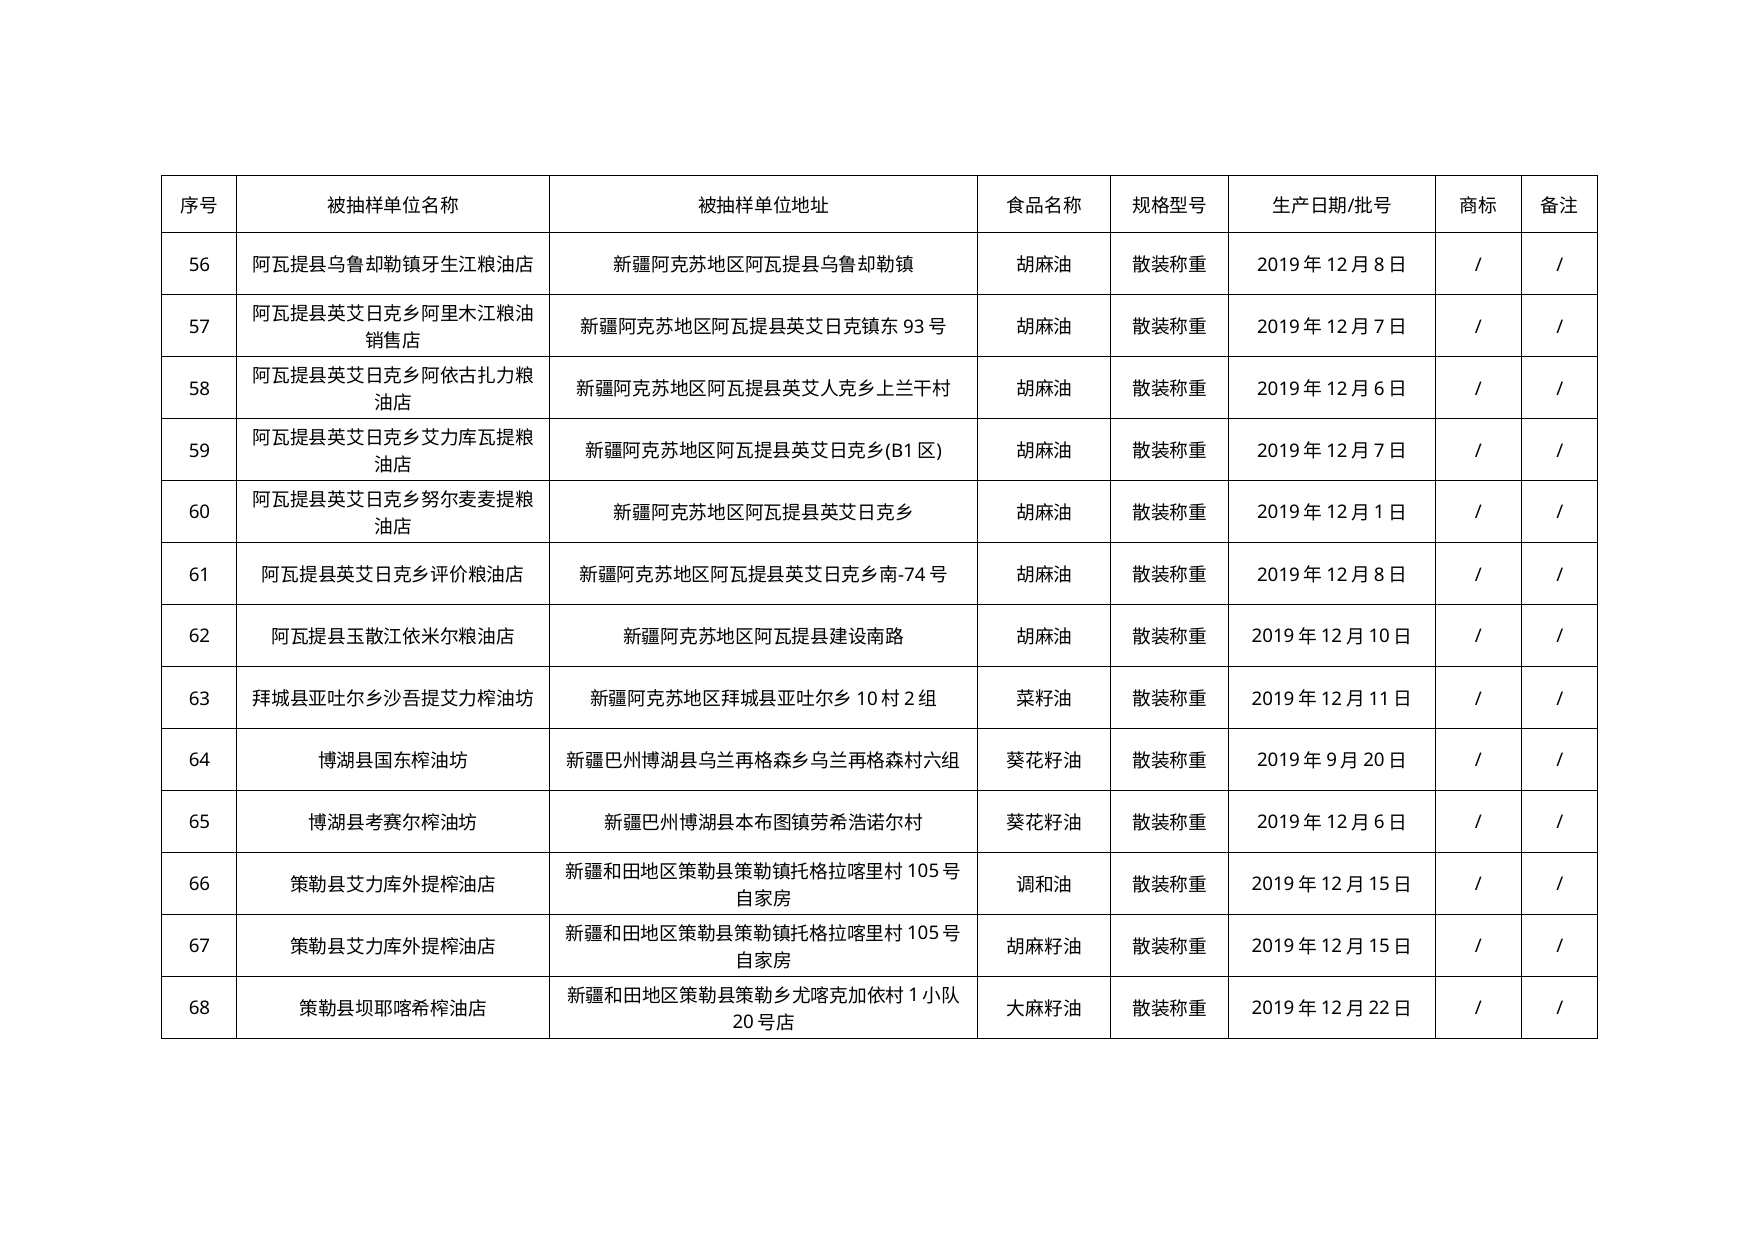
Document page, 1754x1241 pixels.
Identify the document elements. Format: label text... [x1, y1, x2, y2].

table_cell / [1522, 667, 1597, 728]
table_cell 新疆和田地区策勒县策勒乡尤喀克加依村1小队20号店 [550, 977, 977, 1038]
table_cell 2019年12月15日 [1229, 915, 1435, 976]
table_cell 2019年12月8日 [1229, 233, 1435, 294]
table_header 备注 [1522, 176, 1597, 232]
table_cell 策勒县艾力库外提榨油店 [237, 853, 549, 914]
table_cell 散装称重 [1111, 481, 1228, 542]
table_cell / [1436, 481, 1521, 542]
table_cell 2019年12月1日 [1229, 481, 1435, 542]
table_cell 64 [162, 729, 236, 790]
table_cell / [1522, 419, 1597, 480]
table_header 生产日期/批号 [1229, 176, 1435, 232]
table_cell 67 [162, 915, 236, 976]
table_cell 阿瓦提县玉散江依米尔粮油店 [237, 605, 549, 666]
table_cell 胡麻油 [978, 605, 1110, 666]
table_cell 62 [162, 605, 236, 666]
table_cell 60 [162, 481, 236, 542]
table_cell 新疆和田地区策勒县策勒镇托格拉喀里村105号自家房 [550, 853, 977, 914]
table_cell / [1436, 233, 1521, 294]
table_cell 新疆阿克苏地区阿瓦提县建设南路 [550, 605, 977, 666]
table_cell 胡麻油 [978, 357, 1110, 418]
table_cell 新疆阿克苏地区阿瓦提县英艾日克乡(B1区) [550, 419, 977, 480]
table_cell 阿瓦提县英艾日克乡努尔麦麦提粮油店 [237, 481, 549, 542]
table_cell 散装称重 [1111, 233, 1228, 294]
table_cell 阿瓦提县乌鲁却勒镇牙生江粮油店 [237, 233, 549, 294]
table_cell / [1436, 605, 1521, 666]
table_cell 2019年9月20日 [1229, 729, 1435, 790]
table_cell / [1436, 357, 1521, 418]
table_cell 散装称重 [1111, 791, 1228, 852]
table_cell 阿瓦提县英艾日克乡阿依古扎力粮油店 [237, 357, 549, 418]
table_cell 56 [162, 233, 236, 294]
table_cell / [1522, 357, 1597, 418]
table_cell 菜籽油 [978, 667, 1110, 728]
table_cell / [1522, 295, 1597, 356]
table_cell 散装称重 [1111, 853, 1228, 914]
table_cell 新疆巴州博湖县乌兰再格森乡乌兰再格森村六组 [550, 729, 977, 790]
table_cell / [1522, 233, 1597, 294]
table_cell 胡麻油 [978, 233, 1110, 294]
table_cell / [1436, 853, 1521, 914]
table_cell 散装称重 [1111, 729, 1228, 790]
table_cell 新疆阿克苏地区阿瓦提县乌鲁却勒镇 [550, 233, 977, 294]
table_cell 散装称重 [1111, 419, 1228, 480]
table_cell 57 [162, 295, 236, 356]
table_cell / [1522, 853, 1597, 914]
table_cell 新疆阿克苏地区阿瓦提县英艾日克乡 [550, 481, 977, 542]
table_cell 散装称重 [1111, 543, 1228, 604]
table_cell 阿瓦提县英艾日克乡评价粮油店 [237, 543, 549, 604]
table_header 规格型号 [1111, 176, 1228, 232]
table_cell 2019年12月8日 [1229, 543, 1435, 604]
table_cell 葵花籽油 [978, 791, 1110, 852]
table_cell / [1436, 667, 1521, 728]
table_header 序号 [162, 176, 236, 232]
table_cell 2019年12月10日 [1229, 605, 1435, 666]
table_cell 散装称重 [1111, 605, 1228, 666]
table_cell 博湖县国东榨油坊 [237, 729, 549, 790]
table_cell 新疆阿克苏地区阿瓦提县英艾日克镇东93号 [550, 295, 977, 356]
table_cell 阿瓦提县英艾日克乡艾力库瓦提粮油店 [237, 419, 549, 480]
table_cell 66 [162, 853, 236, 914]
table_header 被抽样单位地址 [550, 176, 977, 232]
table_header 被抽样单位名称 [237, 176, 549, 232]
table_cell 2019年12月22日 [1229, 977, 1435, 1038]
table_header 商标 [1436, 176, 1521, 232]
table_cell 2019年12月6日 [1229, 791, 1435, 852]
table_cell 胡麻油 [978, 419, 1110, 480]
table_cell 阿瓦提县英艾日克乡阿里木江粮油销售店 [237, 295, 549, 356]
table_cell 2019年12月7日 [1229, 419, 1435, 480]
table_cell / [1436, 729, 1521, 790]
table_cell 新疆和田地区策勒县策勒镇托格拉喀里村105号自家房 [550, 915, 977, 976]
table_cell / [1436, 543, 1521, 604]
table_cell / [1522, 605, 1597, 666]
table_cell / [1522, 729, 1597, 790]
table_cell 葵花籽油 [978, 729, 1110, 790]
table_cell 博湖县考赛尔榨油坊 [237, 791, 549, 852]
table_cell 调和油 [978, 853, 1110, 914]
table_cell 新疆阿克苏地区拜城县亚吐尔乡10村2组 [550, 667, 977, 728]
table_cell 散装称重 [1111, 977, 1228, 1038]
table_cell 散装称重 [1111, 357, 1228, 418]
table_cell 新疆阿克苏地区阿瓦提县英艾人克乡上兰干村 [550, 357, 977, 418]
table_cell / [1436, 915, 1521, 976]
table_cell 策勒县坝耶喀希榨油店 [237, 977, 549, 1038]
table_cell 大麻籽油 [978, 977, 1110, 1038]
table_cell / [1522, 977, 1597, 1038]
table_cell 2019年12月7日 [1229, 295, 1435, 356]
table_cell 胡麻油 [978, 481, 1110, 542]
table_cell 65 [162, 791, 236, 852]
table_cell 新疆巴州博湖县本布图镇劳希浩诺尔村 [550, 791, 977, 852]
table_cell 61 [162, 543, 236, 604]
table_cell / [1436, 977, 1521, 1038]
table_cell 2019年12月6日 [1229, 357, 1435, 418]
table_cell 新疆阿克苏地区阿瓦提县英艾日克乡南-74号 [550, 543, 977, 604]
table_cell 策勒县艾力库外提榨油店 [237, 915, 549, 976]
table_cell / [1522, 481, 1597, 542]
table_cell 胡麻籽油 [978, 915, 1110, 976]
table_cell / [1522, 915, 1597, 976]
table_cell 胡麻油 [978, 295, 1110, 356]
table_cell 散装称重 [1111, 915, 1228, 976]
table_cell 68 [162, 977, 236, 1038]
table_cell 散装称重 [1111, 295, 1228, 356]
table_cell 散装称重 [1111, 667, 1228, 728]
table_cell 2019年12月15日 [1229, 853, 1435, 914]
table_header 食品名称 [978, 176, 1110, 232]
table_cell 胡麻油 [978, 543, 1110, 604]
table_cell / [1436, 419, 1521, 480]
table_cell / [1436, 791, 1521, 852]
table_cell 58 [162, 357, 236, 418]
table_cell / [1522, 543, 1597, 604]
table_cell 59 [162, 419, 236, 480]
table_cell 2019年12月11日 [1229, 667, 1435, 728]
table_cell 拜城县亚吐尔乡沙吾提艾力榨油坊 [237, 667, 549, 728]
table_cell 63 [162, 667, 236, 728]
table_cell / [1522, 791, 1597, 852]
table_cell / [1436, 295, 1521, 356]
